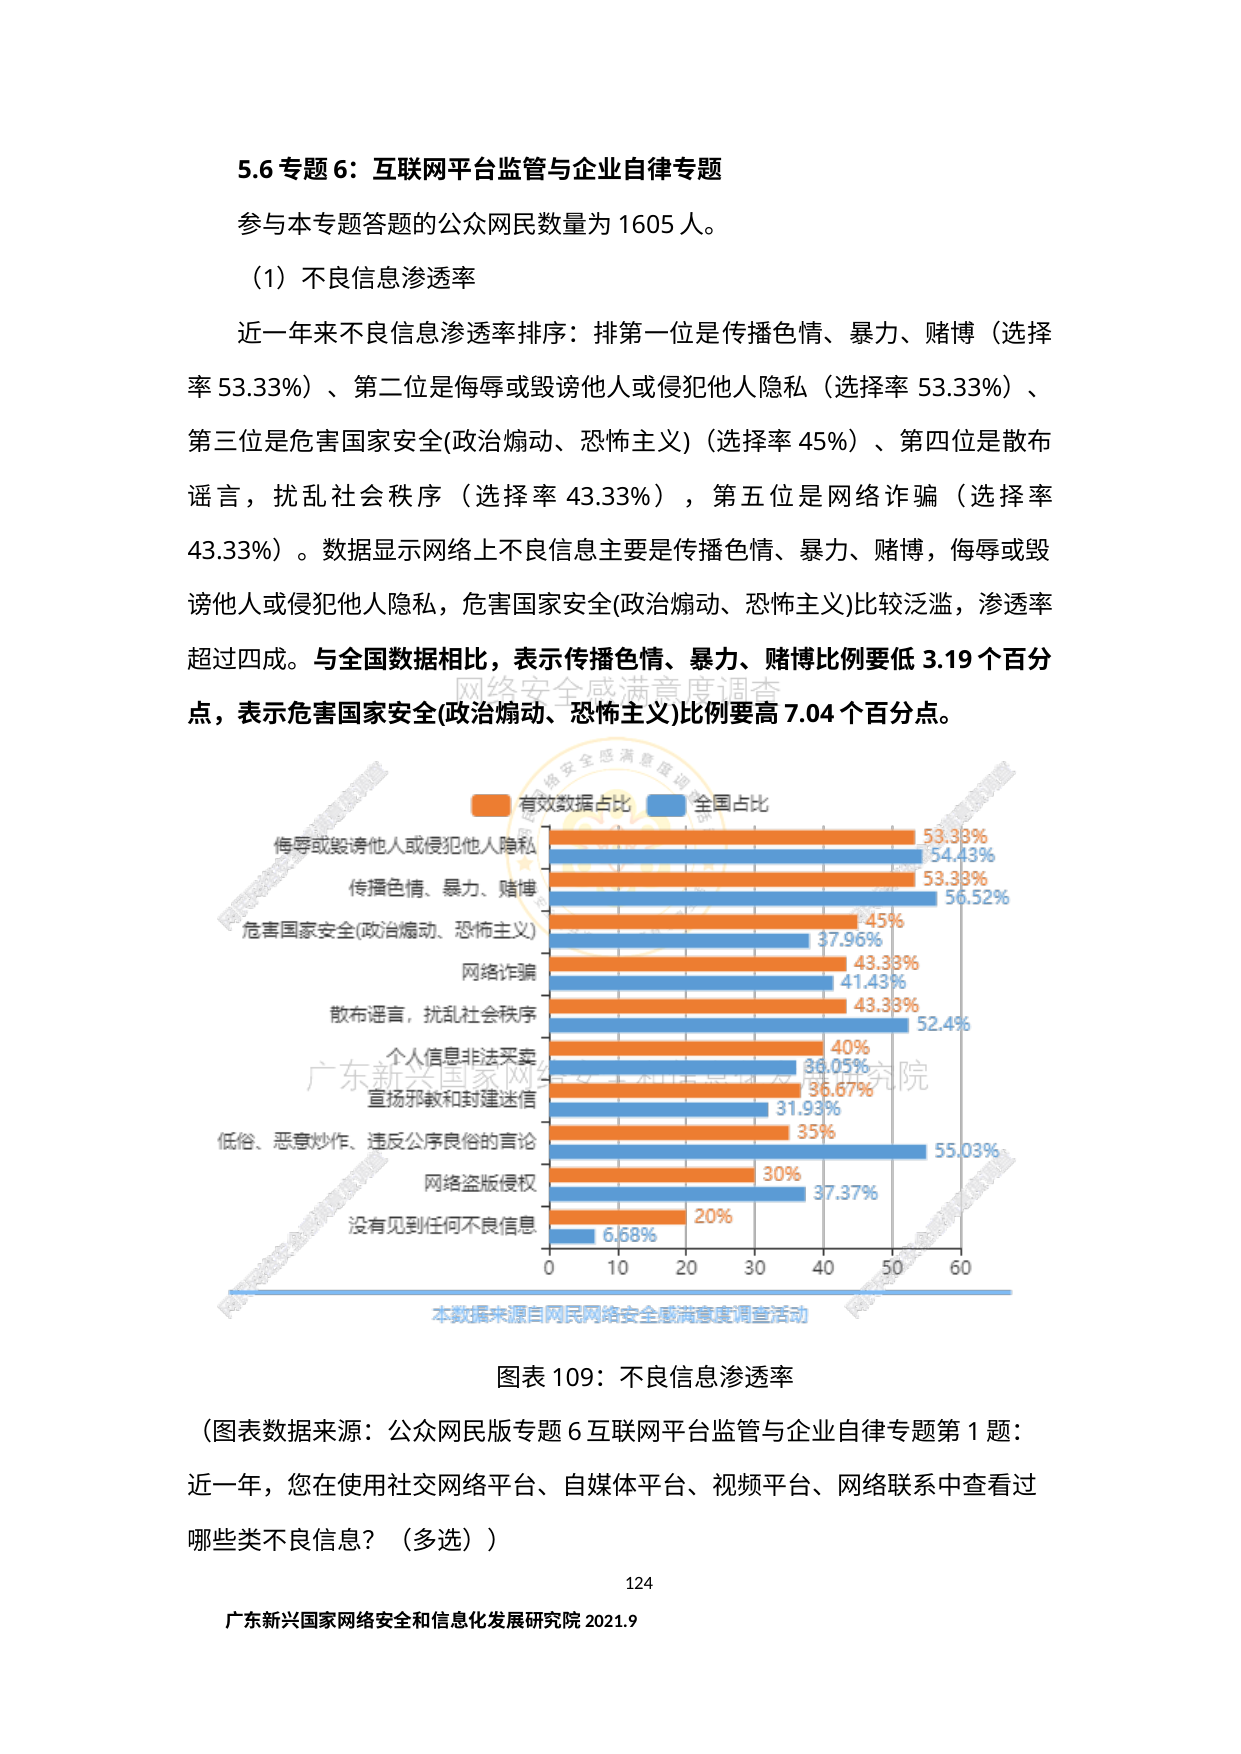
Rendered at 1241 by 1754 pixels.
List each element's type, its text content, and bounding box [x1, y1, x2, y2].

text 参与本专题答题的公众网民数量为1605人。 [187, 204, 1053, 241]
text （图表数据来源：公众网民版专题6互联网平台监管与企业自律专题第1题：近一年，您在使用社交网络平台、自媒体平台、视频平台、网络联系中查看过哪些类不良信息？（多选）） [187, 1411, 1053, 1556]
subtitle 5.6专题6：互联网平台监管与企业自律专题 [187, 150, 1053, 186]
picture [202, 748, 1039, 1342]
text 近一年来不良信息渗透率排序：排第一位是传播色情、暴力、赌博（选择率53.33%）、第二位是侮辱或毁谤他人或侵犯他人隐私（选择率53.33%）、第三位是危害国家安全(政治煽动、恐怖主义)（选择率45%）、第四位是散布谣言，扰乱社会秩序（选择率43.33%），第五位是网络诈骗（选择率43.33%）。数据显示网络上不良信息主要是传播色情、暴力、赌博，侮辱或毁谤他人或侵犯他人隐私，危害国家安全(政治煽动、恐怖主义)比较泛滥，渗透率超过四成。与全国数据相比，表示传播色情、暴力、赌博比例要低3.19个百分点，表示危害国家安全(政治煽动、恐怖主义)比例要高7.04个百分点。 [187, 313, 1053, 730]
text 图表109：不良信息渗透率 [187, 1357, 1053, 1393]
text （1）不良信息渗透率 [187, 259, 1053, 295]
